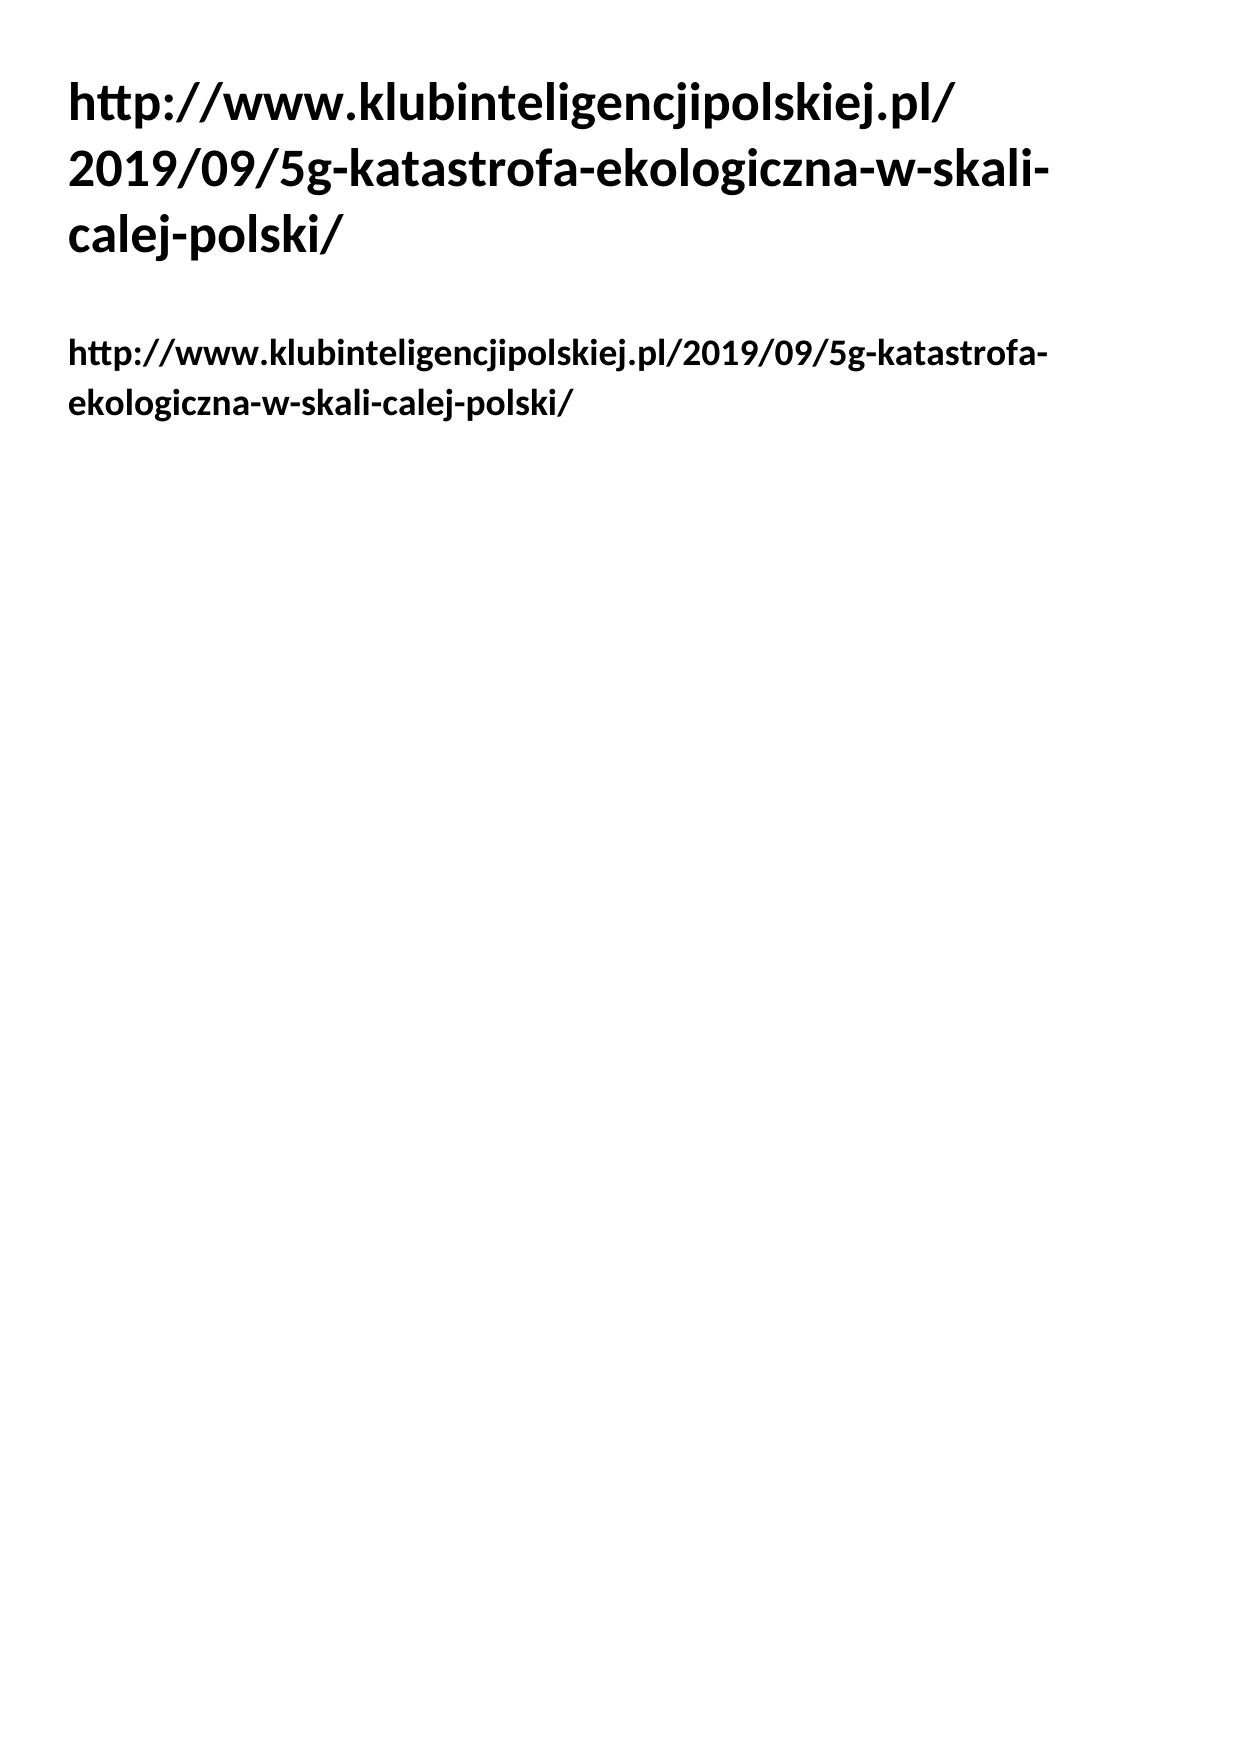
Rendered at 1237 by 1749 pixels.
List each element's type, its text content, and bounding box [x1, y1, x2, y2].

text http://www.klubinteligencjipolskiej.pl/2019/09/5g-katastrofa-ekologiczna-w-skali-calej-polski/ [68, 329, 1169, 425]
text http://www.klubinteligencjipolskiej.pl/2019/09/5g-katastrofa-ekologiczna-w-skali-calej-polski/ [68, 68, 1169, 266]
